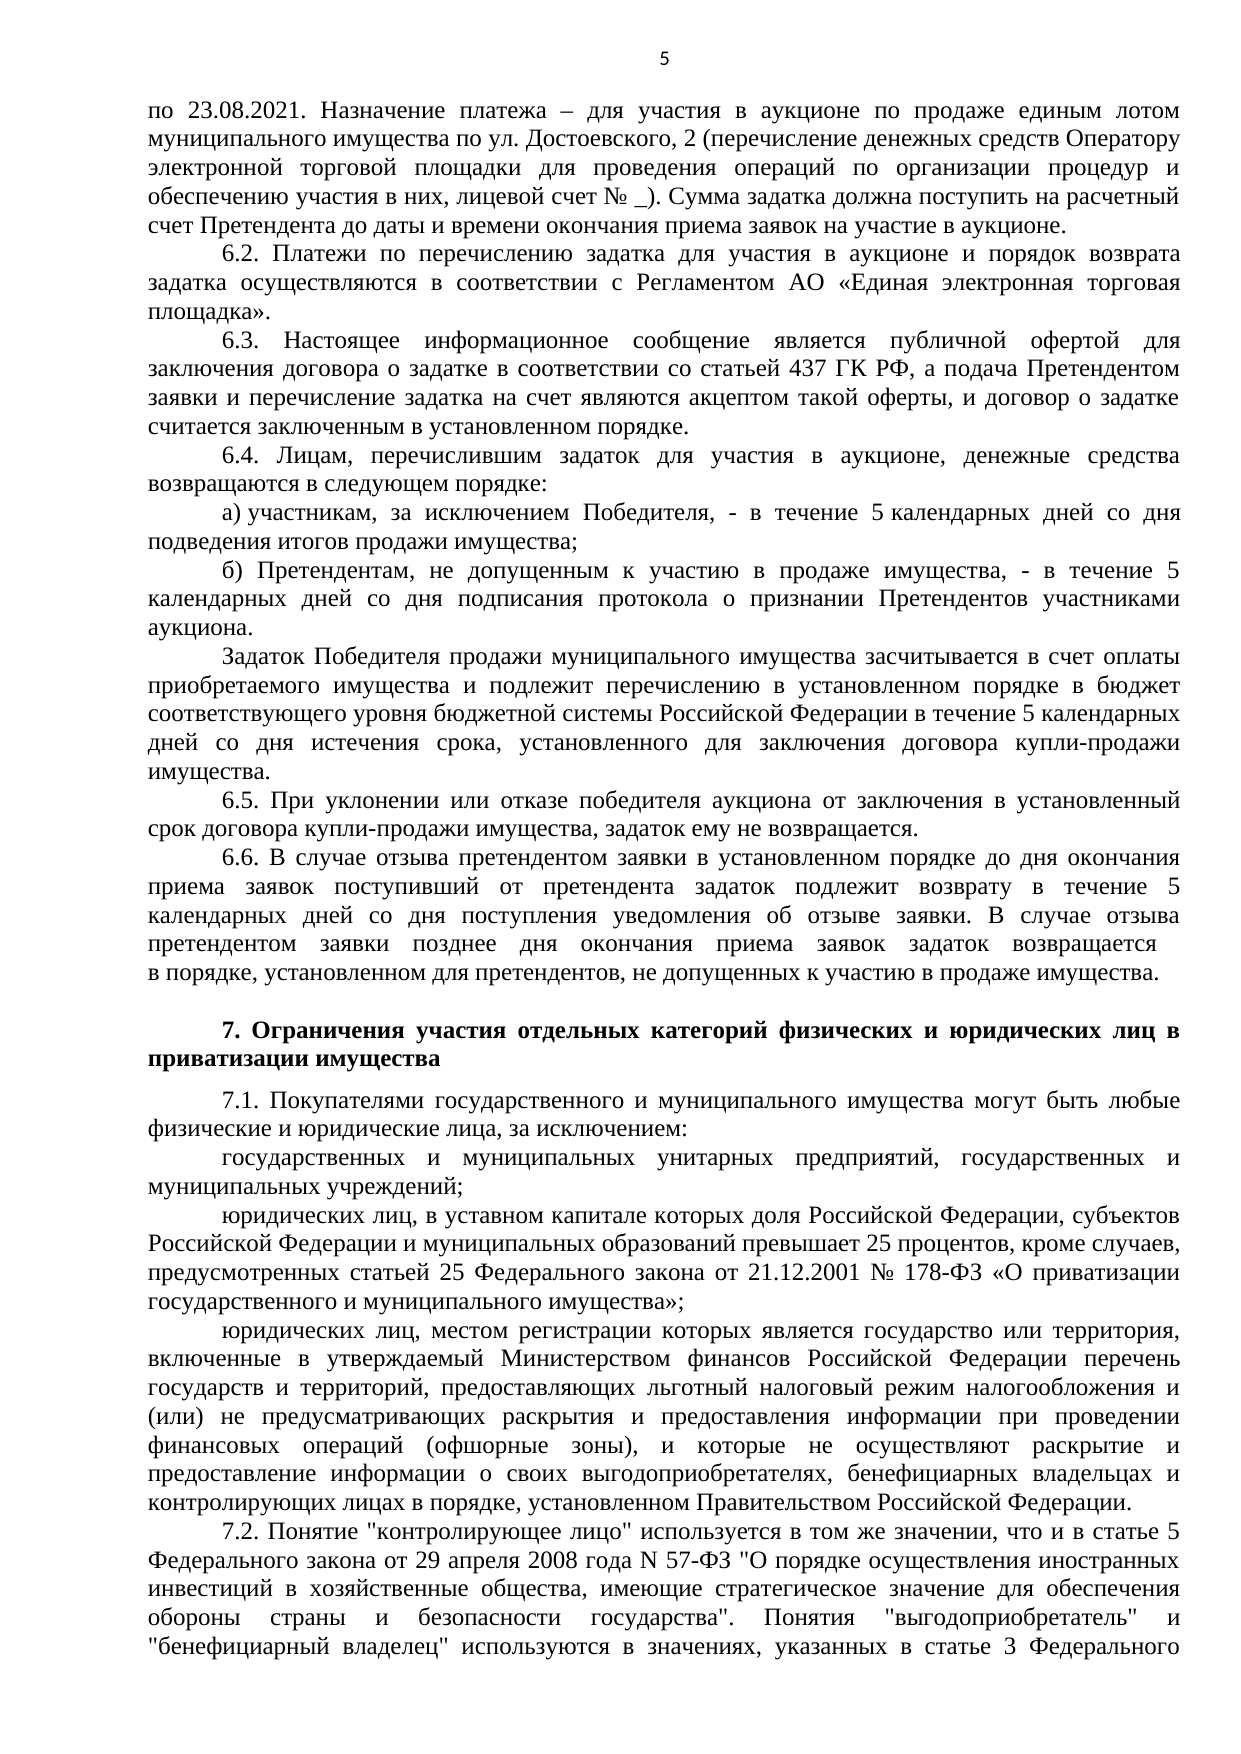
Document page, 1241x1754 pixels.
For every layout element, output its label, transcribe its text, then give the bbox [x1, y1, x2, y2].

text 6.6. В случае отзыва претендентом заявки в установленном порядке до дня окончания приема заявок поступивший от претендента задаток подлежит возврату в течение 5 календарных дней со дня поступления уведомления об отзыве заявки. В случае отзыва претендентом заявки позднее дня окончания приема заявок задаток возвращается в порядке, установленном для претендентов, не допущенных к участию в продаже имущества. [148, 842, 1181, 986]
text 6.5. При уклонении или отказе победителя аукциона от заключения в установленный срок договора купли-продажи имущества, задаток ему не возвращается. [148, 785, 1181, 842]
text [148, 95, 1181, 238]
text Задаток Победителя продажи муниципального имущества засчитывается в счет оплаты приобретаемого имущества и подлежит перечислению в установленном порядке в бюджет соответствующего уровня бюджетной системы Российской Федерации в течение 5 календарных дней со дня истечения срока, установленного для заключения договора купли-продажи имущества. [148, 641, 1181, 785]
text 6.3. Настоящее информационное сообщение является публичной офертой для заключения договора о задатке в соответствии со статьей 437 ГК РФ, а подача Претендентом заявки и перечисление задатка на счет являются акцептом такой оферты, и договор о задатке считается заключенным в установленном порядке. [148, 325, 1181, 440]
text б) Претендентам, не допущенным к участию в продаже имущества, - в течение 5 календарных дней со дня подписания протокола о признании Претендентов участниками аукциона. [148, 555, 1181, 641]
text 7.1. Покупателями государственного и муниципального имущества могут быть любые физические и юридические лица, за исключением: [148, 1085, 1181, 1142]
list Ограничения участия отдельных категорий физических и юридических лиц в приватизации имущества [148, 1015, 1181, 1072]
text а) участникам, за исключением Победителя, - в течение 5 календарных дней со дня подведения итогов продажи имущества; [148, 497, 1181, 555]
text 6.4. Лицам, перечислившим задаток для участия в аукционе, денежные средства возвращаются в следующем порядке: [148, 440, 1181, 497]
text юридических лиц, местом регистрации которых является государство или территория, включенные в утверждаемый Министерством финансов Российской Федерации перечень государств и территорий, предоставляющих льготный налоговый режим налогообложения и (или) не предусматривающих раскрытия и предоставления информации при проведении финансовых операций (офшорные зоны), и которые не осуществляют раскрытие и предоставление информации о своих выгодоприобретателях, бенефициарных владельцах и контролирующих лицах в порядке, установленном Правительством Российской Федерации. [148, 1315, 1181, 1516]
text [148, 1516, 1181, 1660]
text государственных и муниципальных унитарных предприятий, государственных и муниципальных учреждений; [148, 1142, 1181, 1200]
text 6.2. Платежи по перечислению задатка для участия в аукционе и порядок возврата задатка осуществляются в соответствии с Регламентом АО «Единая электронная торговая площадка». [148, 238, 1181, 325]
text юридических лиц, в уставном капитале которых доля Российской Федерации, субъектов Российской Федерации и муниципальных образований превышает 25 процентов, кроме случаев, предусмотренных статьей 25 Федерального закона от 21.12.2001 № 178-ФЗ «О приватизации государственного и муниципального имущества»; [148, 1200, 1181, 1315]
